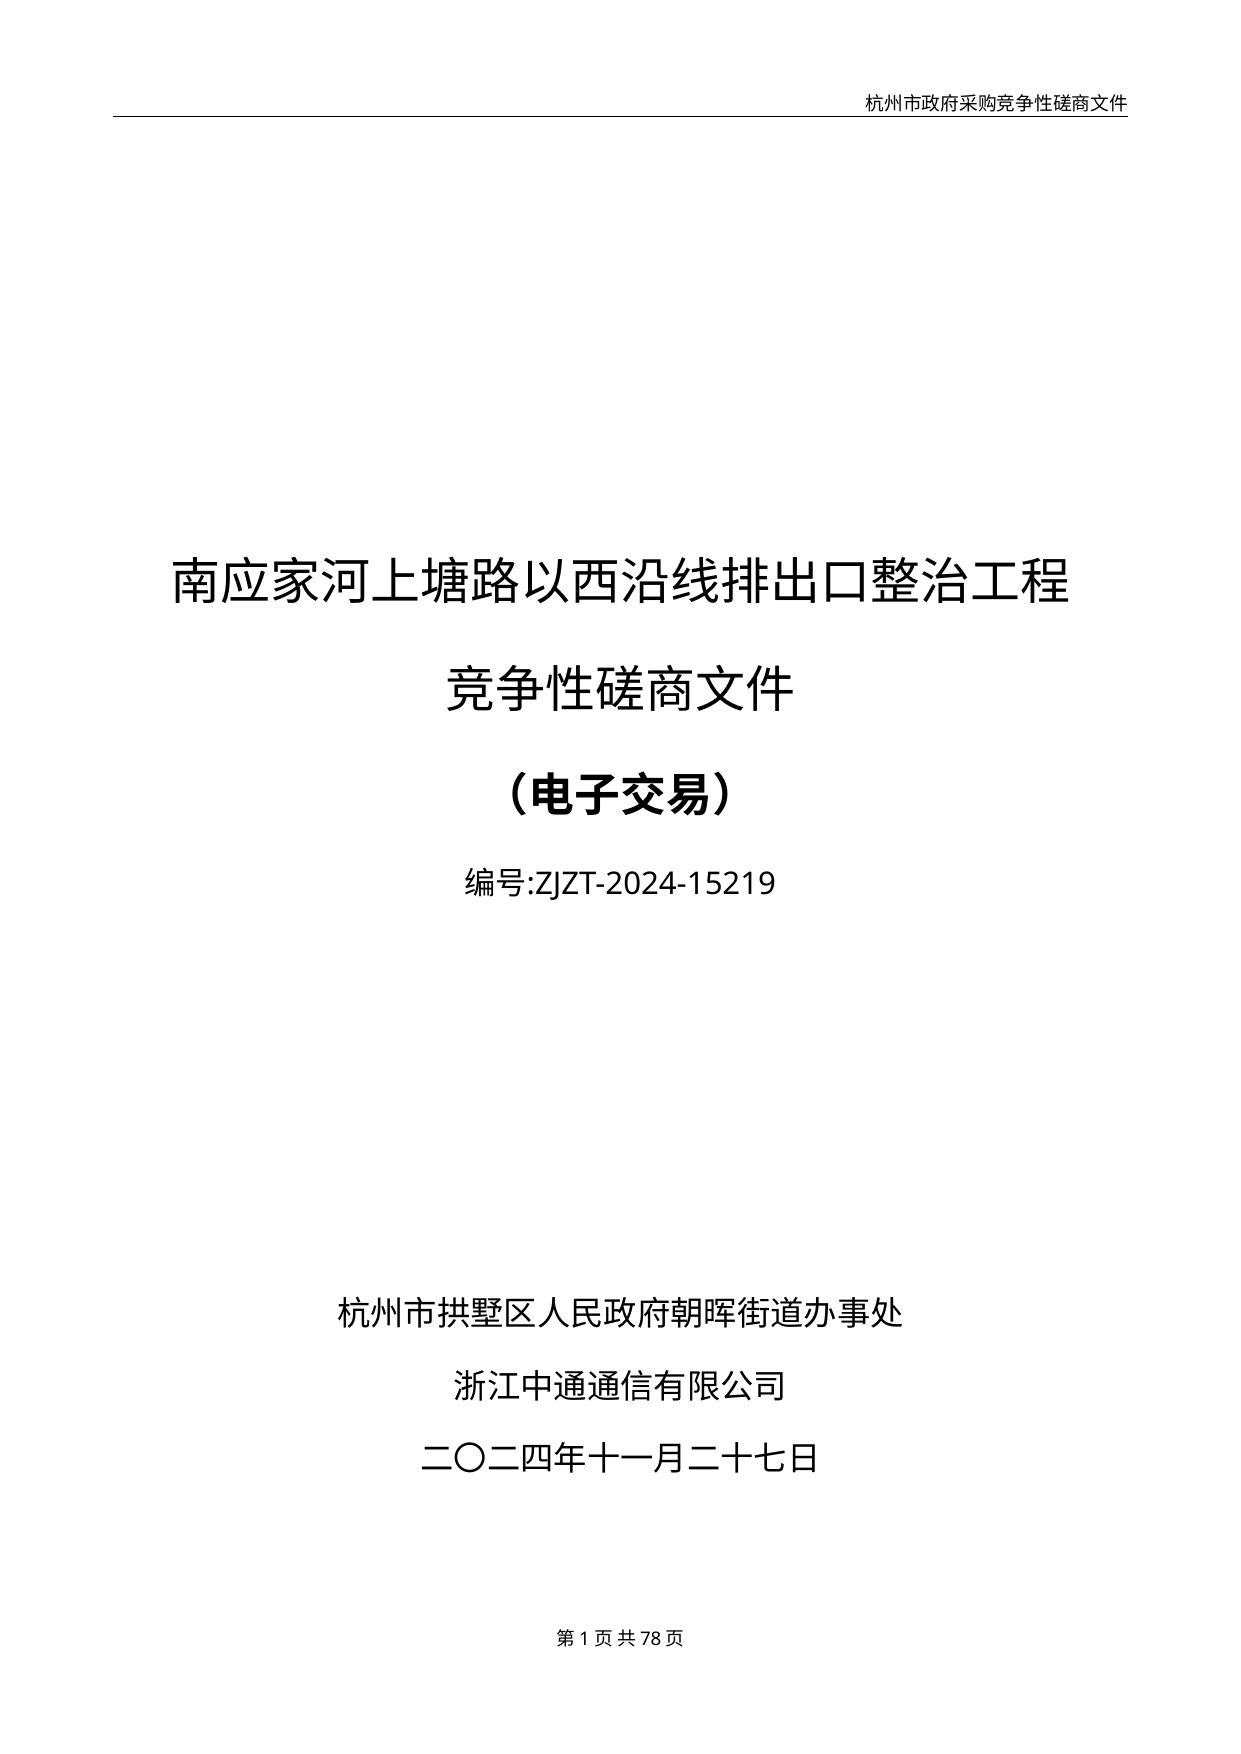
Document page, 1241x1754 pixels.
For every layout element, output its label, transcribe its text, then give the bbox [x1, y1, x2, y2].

text 竞争性磋商文件 [112, 650, 1128, 722]
text 浙江中通通信有限公司 [112, 1359, 1128, 1408]
text 南应家河上塘路以西沿线排出口整治工程 [112, 541, 1128, 614]
text （电子交易） [112, 758, 1128, 825]
text 编号:ZJZT-2024-15219 [112, 858, 1128, 903]
text 二〇二四年十一月二十七日 [112, 1432, 1128, 1480]
text 杭州市拱墅区人民政府朝晖街道办事处 [112, 1287, 1128, 1335]
